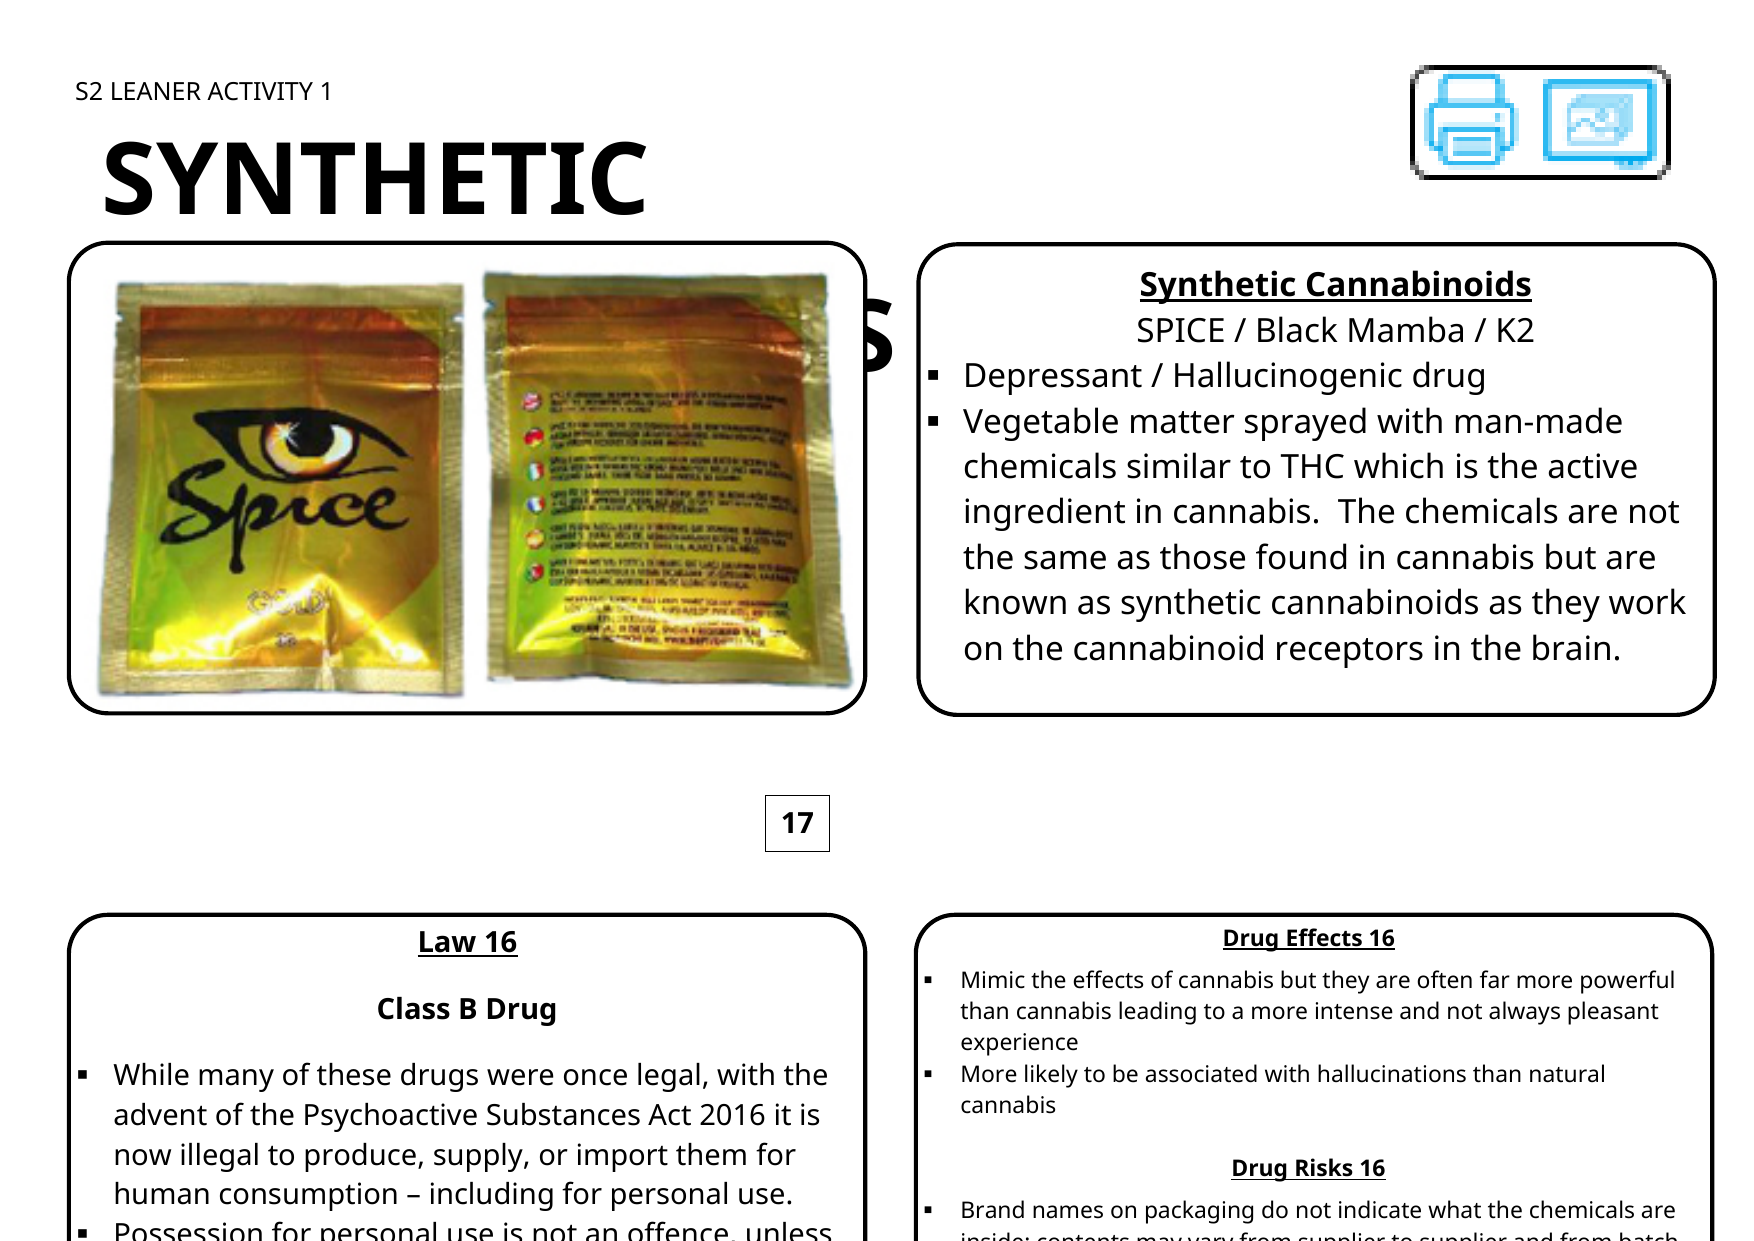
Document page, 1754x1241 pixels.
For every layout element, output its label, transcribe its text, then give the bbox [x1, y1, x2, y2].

picture [1396, 52, 1682, 204]
picture [71, 245, 863, 711]
list SYNTHETIC CANNABINOIDS [75, 108, 1679, 401]
